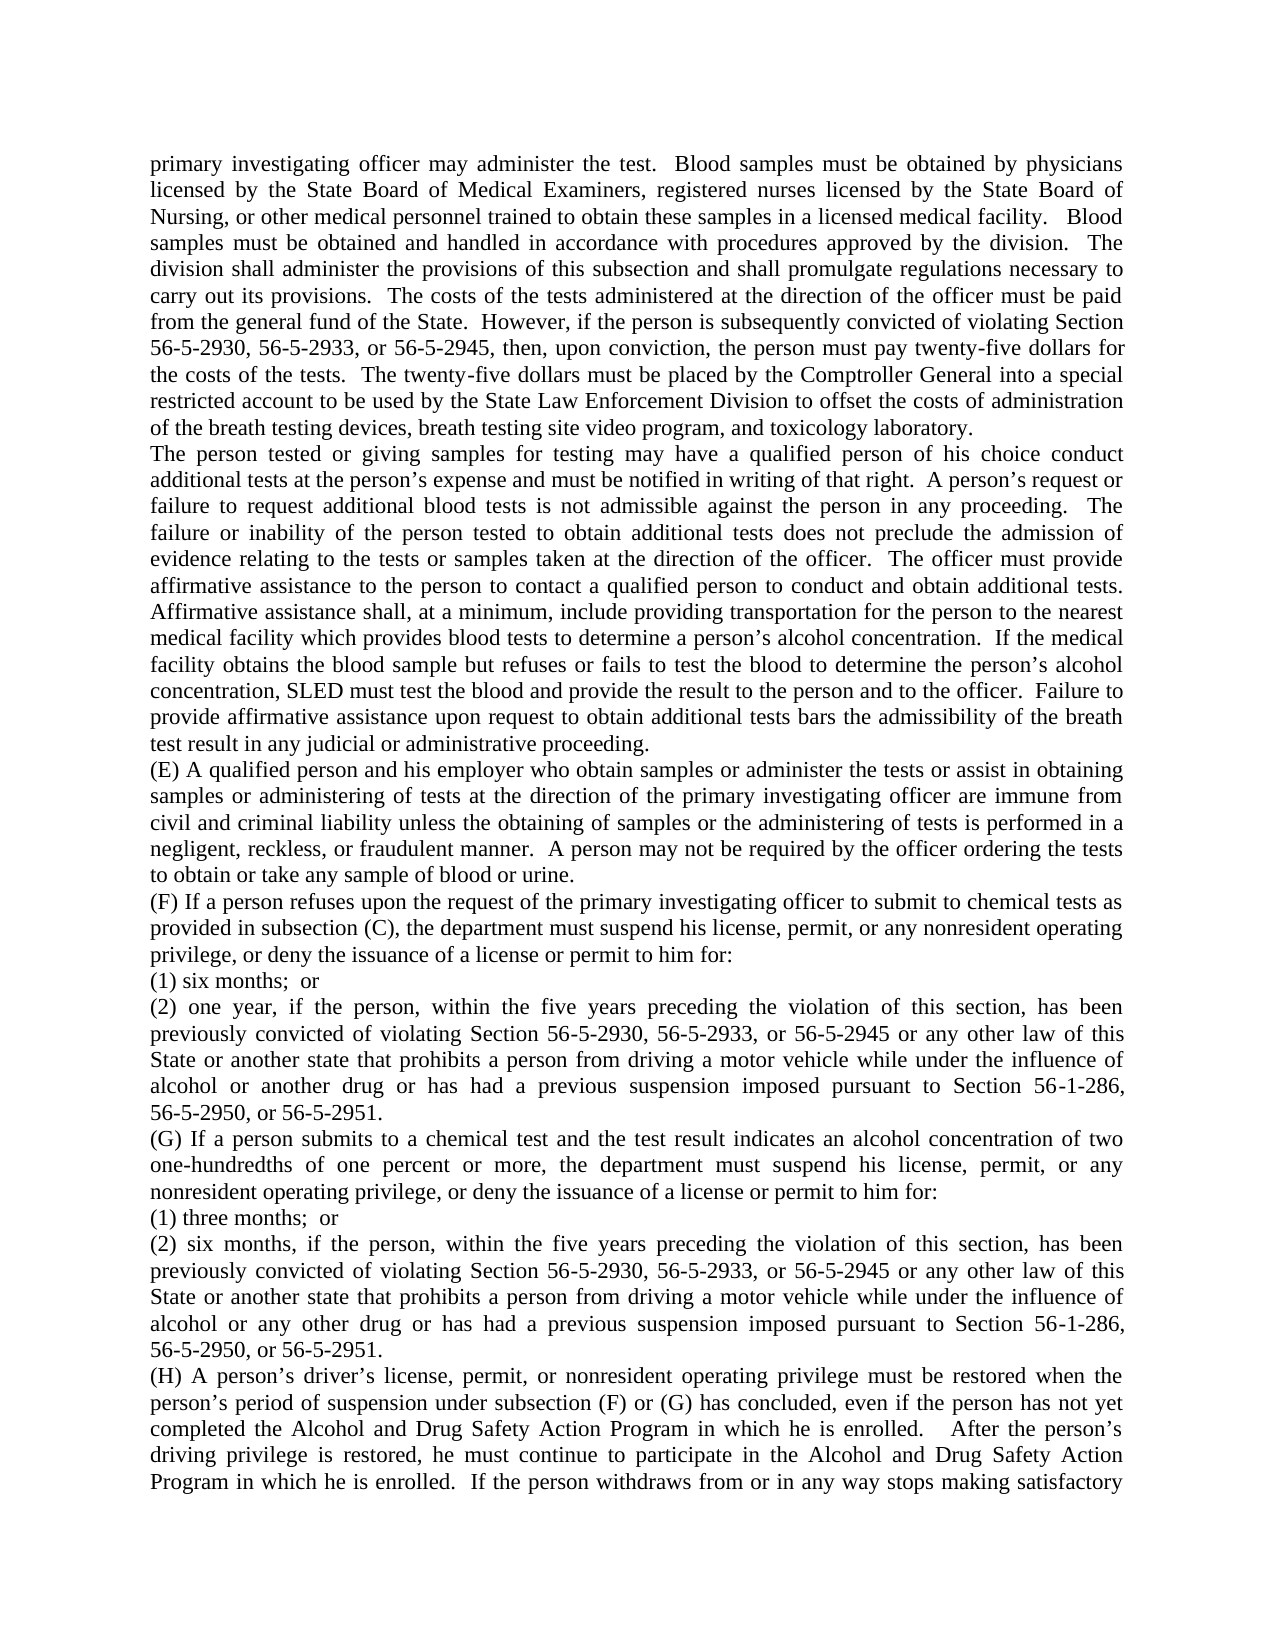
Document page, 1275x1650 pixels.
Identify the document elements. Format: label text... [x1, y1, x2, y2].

text (G) If a person submits to a chemical test and the test result indicates an alcohol concentration of two one-hundredths of one percent or more, the department must suspend his license, permit, or any nonresident operating privilege, or deny the issuance of a license or permit to him for: [150, 1125, 1125, 1204]
text (F) If a person refuses upon the request of the primary investigating officer to submit to chemical tests as provided in subsection (C), the department must suspend his license, permit, or any nonresident operating privilege, or deny the issuance of a license or permit to him for: [150, 888, 1125, 967]
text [150, 1362, 1125, 1494]
text (E) A qualified person and his employer who obtain samples or administer the tests or assist in obtaining samples or administering of tests at the direction of the primary investigating officer are immune from civil and criminal liability unless the obtaining of samples or the administering of tests is performed in a negligent, reckless, or fraudulent manner. A person may not be required by the officer ordering the tests to obtain or take any sample of blood or urine. [150, 756, 1125, 888]
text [150, 150, 1125, 440]
text (2) six months, if the person, within the five years preceding the violation of this section, has been previously convicted of violating Section 56-5-2930, 56-5-2933, or 56-5-2945 or any other law of this State or another state that prohibits a person from driving a motor vehicle while under the influence of alcohol or any other drug or has had a previous suspension imposed pursuant to Section 56-1-286, 56-5-2950, or 56-5-2951. [150, 1231, 1125, 1362]
text The person tested or giving samples for testing may have a qualified person of his choice conduct additional tests at the person’s expense and must be notified in writing of that right. A person’s request or failure to request additional blood tests is not admissible against the person in any proceeding. The failure or inability of the person tested to obtain additional tests does not preclude the admission of evidence relating to the tests or samples taken at the direction of the officer. The officer must provide affirmative assistance to the person to contact a qualified person to conduct and obtain additional tests. Affirmative assistance shall, at a minimum, include providing transportation for the person to the nearest medical facility which provides blood tests to determine a person’s alcohol concentration. If the medical facility obtains the blood sample but refuses or fails to test the blood to determine the person’s alcohol concentration, SLED must test the blood and provide the result to the person and to the officer. Failure to provide affirmative assistance upon request to obtain additional tests bars the admissibility of the breath test result in any judicial or administrative proceeding. [150, 440, 1125, 756]
text (1) six months; or [150, 967, 1125, 993]
text (1) three months; or [150, 1204, 1125, 1231]
text (2) one year, if the person, within the five years preceding the violation of this section, has been previously convicted of violating Section 56-5-2930, 56-5-2933, or 56-5-2945 or any other law of this State or another state that prohibits a person from driving a motor vehicle while under the influence of alcohol or another drug or has had a previous suspension imposed pursuant to Section 56-1-286, 56-5-2950, or 56-5-2951. [150, 993, 1125, 1125]
